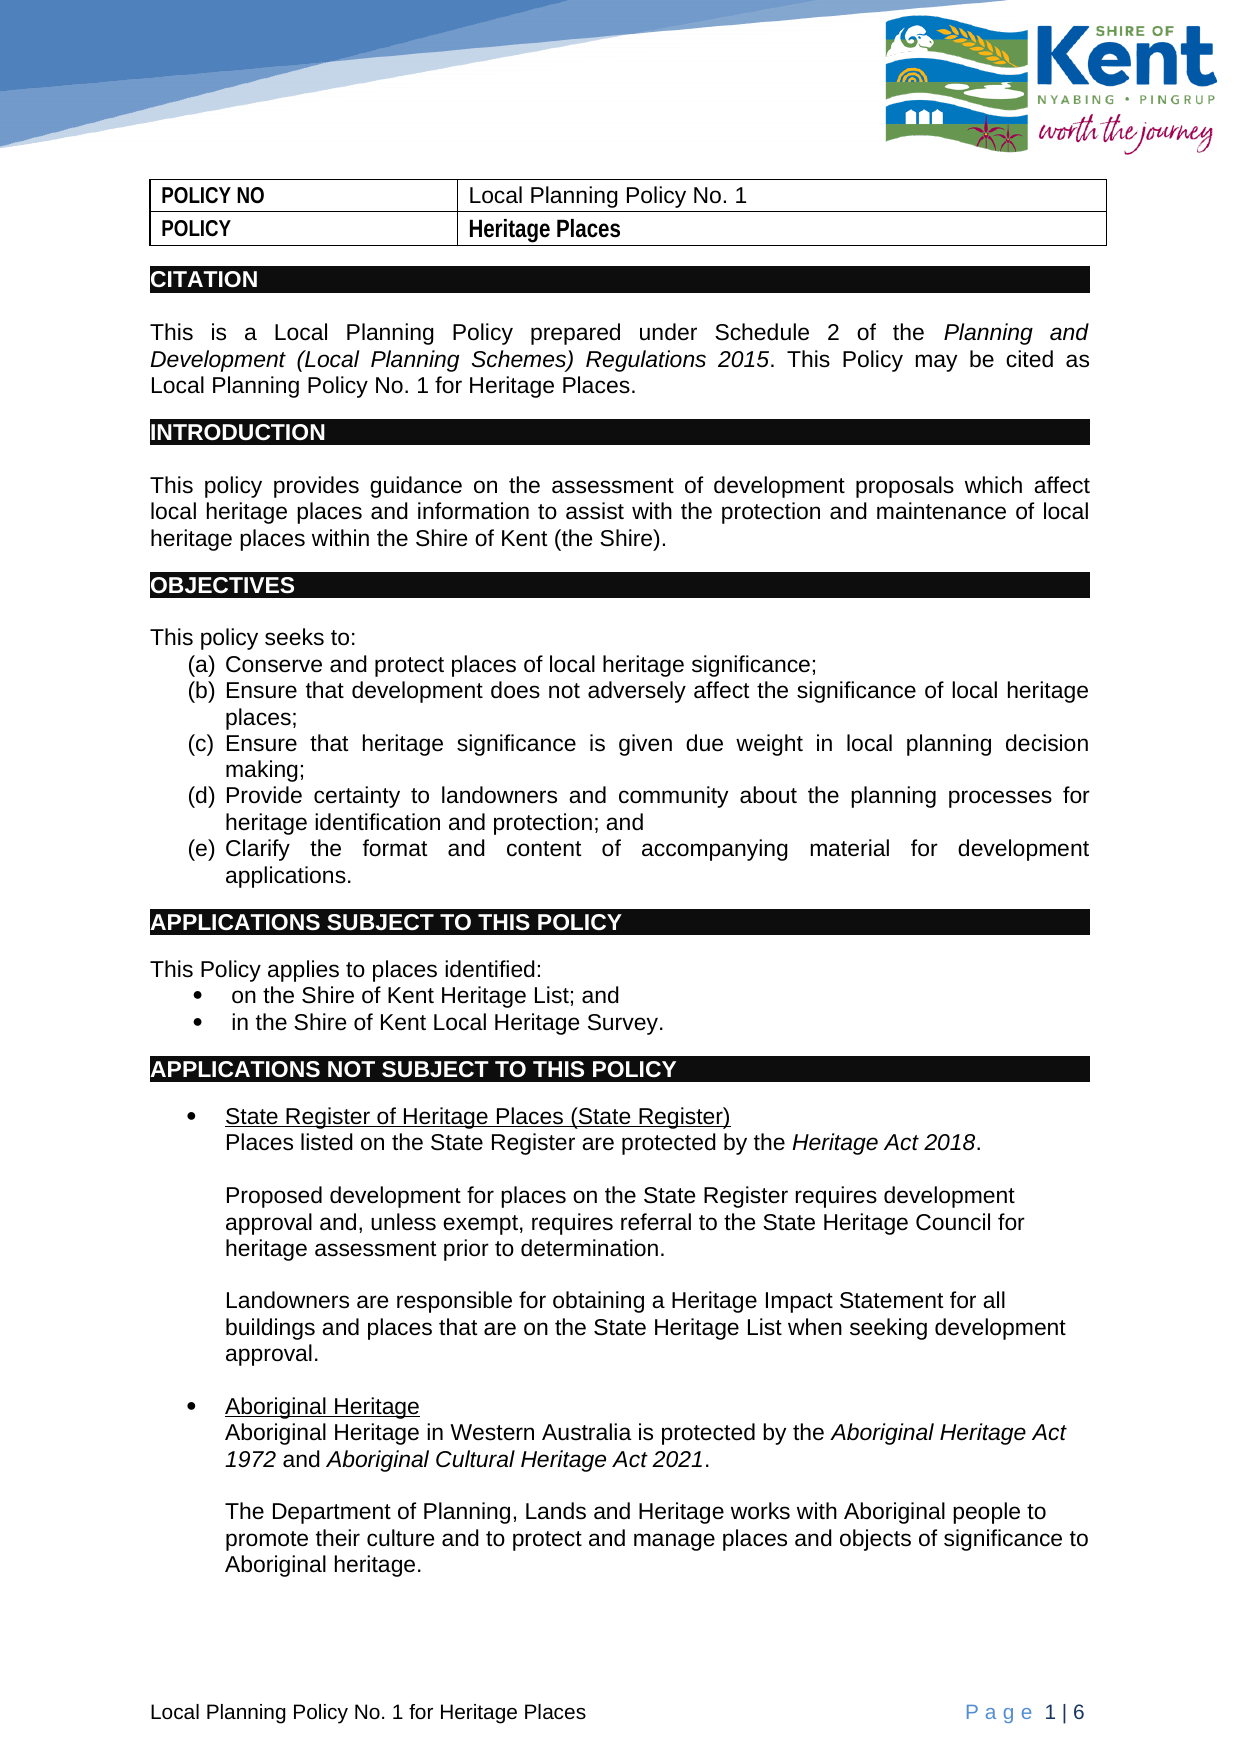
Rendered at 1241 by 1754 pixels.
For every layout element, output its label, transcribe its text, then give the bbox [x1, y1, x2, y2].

text OBJECTIVES [150, 572, 1090, 598]
table_header Local Planning Policy No. 1 [458, 180, 1106, 211]
text Landowners are responsible for obtaining a Heritage Impact Statement for all buildings and places that are on the State Heritage List when seeking development approval. [225, 1287, 1090, 1367]
text This policy provides guidance on the assessment of development proposals which affect local heritage places and information to assist with the protection and maintenance of local heritage places within the Shire of Kent (the Shire). [150, 472, 1090, 551]
text Proposed development for places on the State Register requires development approval and, unless exempt, requires referral to the State Heritage Council for heritage assessment prior to determination. [225, 1182, 1090, 1261]
text Aboriginal Heritage in Western Australia is protected by the Aboriginal Heritage Act 1972 and Aboriginal Cultural Heritage Act 2021. [225, 1419, 1090, 1472]
text APPLICATIONS SUBJECT TO THIS POLICY [150, 909, 1090, 935]
list on the Shire of Kent Heritage List; and [194, 982, 1090, 1009]
text This Policy applies to places identified: [150, 956, 1090, 982]
list Ensure that heritage significance is given due weight in local planning decision making; [187, 730, 1090, 782]
table_header POLICY NO [151, 180, 457, 211]
text This is a Local Planning Policy prepared under Schedule 2 of the Planning and Development (Local Planning Schemes) Regulations 2015. This Policy may be cited as Local Planning Policy No. 1 for Heritage Places. [150, 319, 1090, 398]
text INTRODUCTION [150, 419, 1090, 445]
list Provide certainty to landowners and community about the planning processes for heritage identification and protection; and [187, 782, 1090, 835]
list in the Shire of Kent Local Heritage Survey. [194, 1009, 1090, 1035]
table_cell Heritage Places [458, 212, 1106, 244]
text The Department of Planning, Lands and Heritage works with Aboriginal people to promote their culture and to protect and manage places and objects of significance to Aboriginal heritage. [225, 1498, 1090, 1577]
table_cell POLICY [151, 212, 457, 244]
text CITATION [150, 266, 1090, 293]
text APPLICATIONS NOT SUBJECT TO THIS POLICY [150, 1056, 1090, 1082]
list Clarify the format and content of accompanying material for development applications. [187, 835, 1090, 888]
list State Register of Heritage Places (State Register) [187, 1103, 1090, 1129]
text This policy seeks to: [150, 624, 1090, 651]
list Ensure that development does not adversely affect the significance of local heritage places; [187, 677, 1090, 730]
picture [0, 0, 1224, 157]
list Conserve and protect places of local heritage significance; [187, 651, 1090, 677]
list Aboriginal Heritage [187, 1393, 1090, 1419]
text Places listed on the State Register are protected by the Heritage Act 2018. [225, 1129, 1090, 1156]
